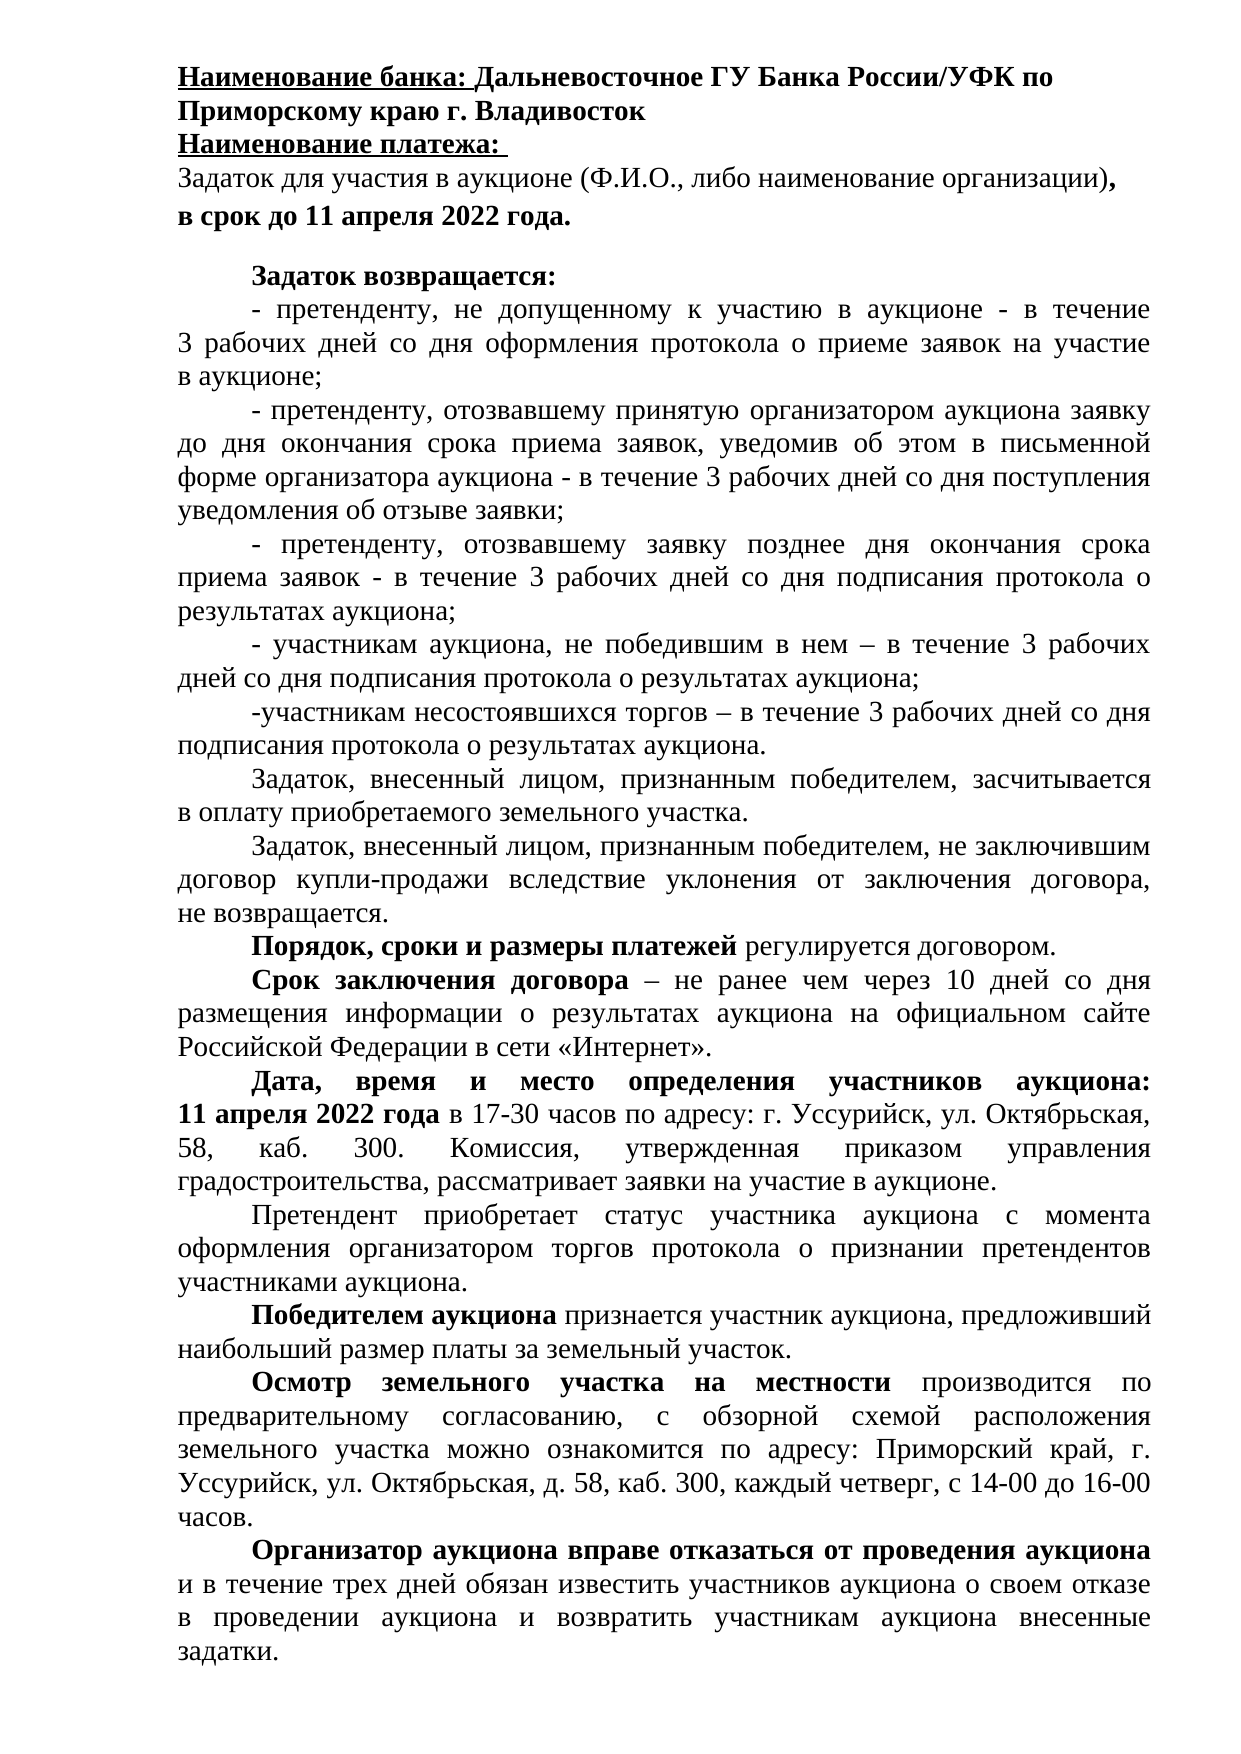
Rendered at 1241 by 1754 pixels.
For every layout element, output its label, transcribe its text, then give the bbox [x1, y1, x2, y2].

text - претенденту, не допущенному к участию в аукционе - в течение 3 рабочих дней со дня оформления протокола о приеме заявок на участие в аукционе; [177, 291, 1152, 392]
text Победителем аукциона признается участник аукциона, предложивший наибольший размер платы за земельный участок. [177, 1297, 1152, 1364]
text -участникам несостоявшихся торгов – в течение 3 рабочих дней со дня подписания протокола о результатах аукциона. [177, 694, 1152, 761]
text Задаток возвращается: [177, 258, 1152, 291]
text Задаток для участия в аукционе (Ф.И.О., либо наименование организации), в срок до 11 апреля 2022 года. [177, 160, 1152, 232]
text Наименование платежа: [177, 126, 1152, 160]
text Задаток, внесенный лицом, признанным победителем, засчитывается в оплату приобретаемого земельного участка. [177, 761, 1152, 828]
text Порядок, сроки и размеры платежей регулируется договором. [177, 928, 1152, 962]
text Организатор аукциона вправе отказаться от проведения аукциона и в течение трех дней обязан известить участников аукциона о своем отказе в проведении аукциона и возвратить участникам аукциона внесенные задатки. [177, 1532, 1152, 1666]
text Задаток, внесенный лицом, признанным победителем, не заключившим договор купли-продажи вследствие уклонения от заключения договора, не возвращается. [177, 828, 1152, 928]
text - претенденту, отозвавшему заявку позднее дня окончания срока приема заявок - в течение 3 рабочих дней со дня подписания протокола о результатах аукциона; [177, 526, 1152, 627]
text Срок заключения договора – не ранее чем через 10 дней со дня размещения информации о результатах аукциона на официальном сайте Российской Федерации в сети «Интернет». [177, 962, 1152, 1063]
text Дата, время и место определения участников аукциона: 11 апреля 2022 года в 17-30 часов по адресу: г. Уссурийск, ул. Октябрьская, 58, каб. 300. Комиссия, утвержденная приказом управления градостроительства, рассматривает заявки на участие в аукционе. [177, 1063, 1152, 1197]
text Осмотр земельного участка на местности производится по предварительному согласованию, с обзорной схемой расположения земельного участка можно ознакомится по адресу: Приморский край, г. Уссурийск, ул. Октябрьская, д. 58, каб. 300, каждый четверг, с 14-00 до 16-00 часов. [177, 1364, 1152, 1532]
text - участникам аукциона, не победившим в нем – в течение 3 рабочих дней со дня подписания протокола о результатах аукциона; [177, 627, 1152, 694]
text Претендент приобретает статус участника аукциона с момента оформления организатором торгов протокола о признании претендентов участниками аукциона. [177, 1197, 1152, 1297]
text Наименование банка: Дальневосточное ГУ Банка России/УФК по Приморскому краю г. Владивосток [177, 59, 1152, 126]
text - претенденту, отозвавшему принятую организатором аукциона заявку до дня окончания срока приема заявок, уведомив об этом в письменной форме организатора аукциона - в течение 3 рабочих дней со дня поступления уведомления об отзыве заявки; [177, 392, 1152, 526]
